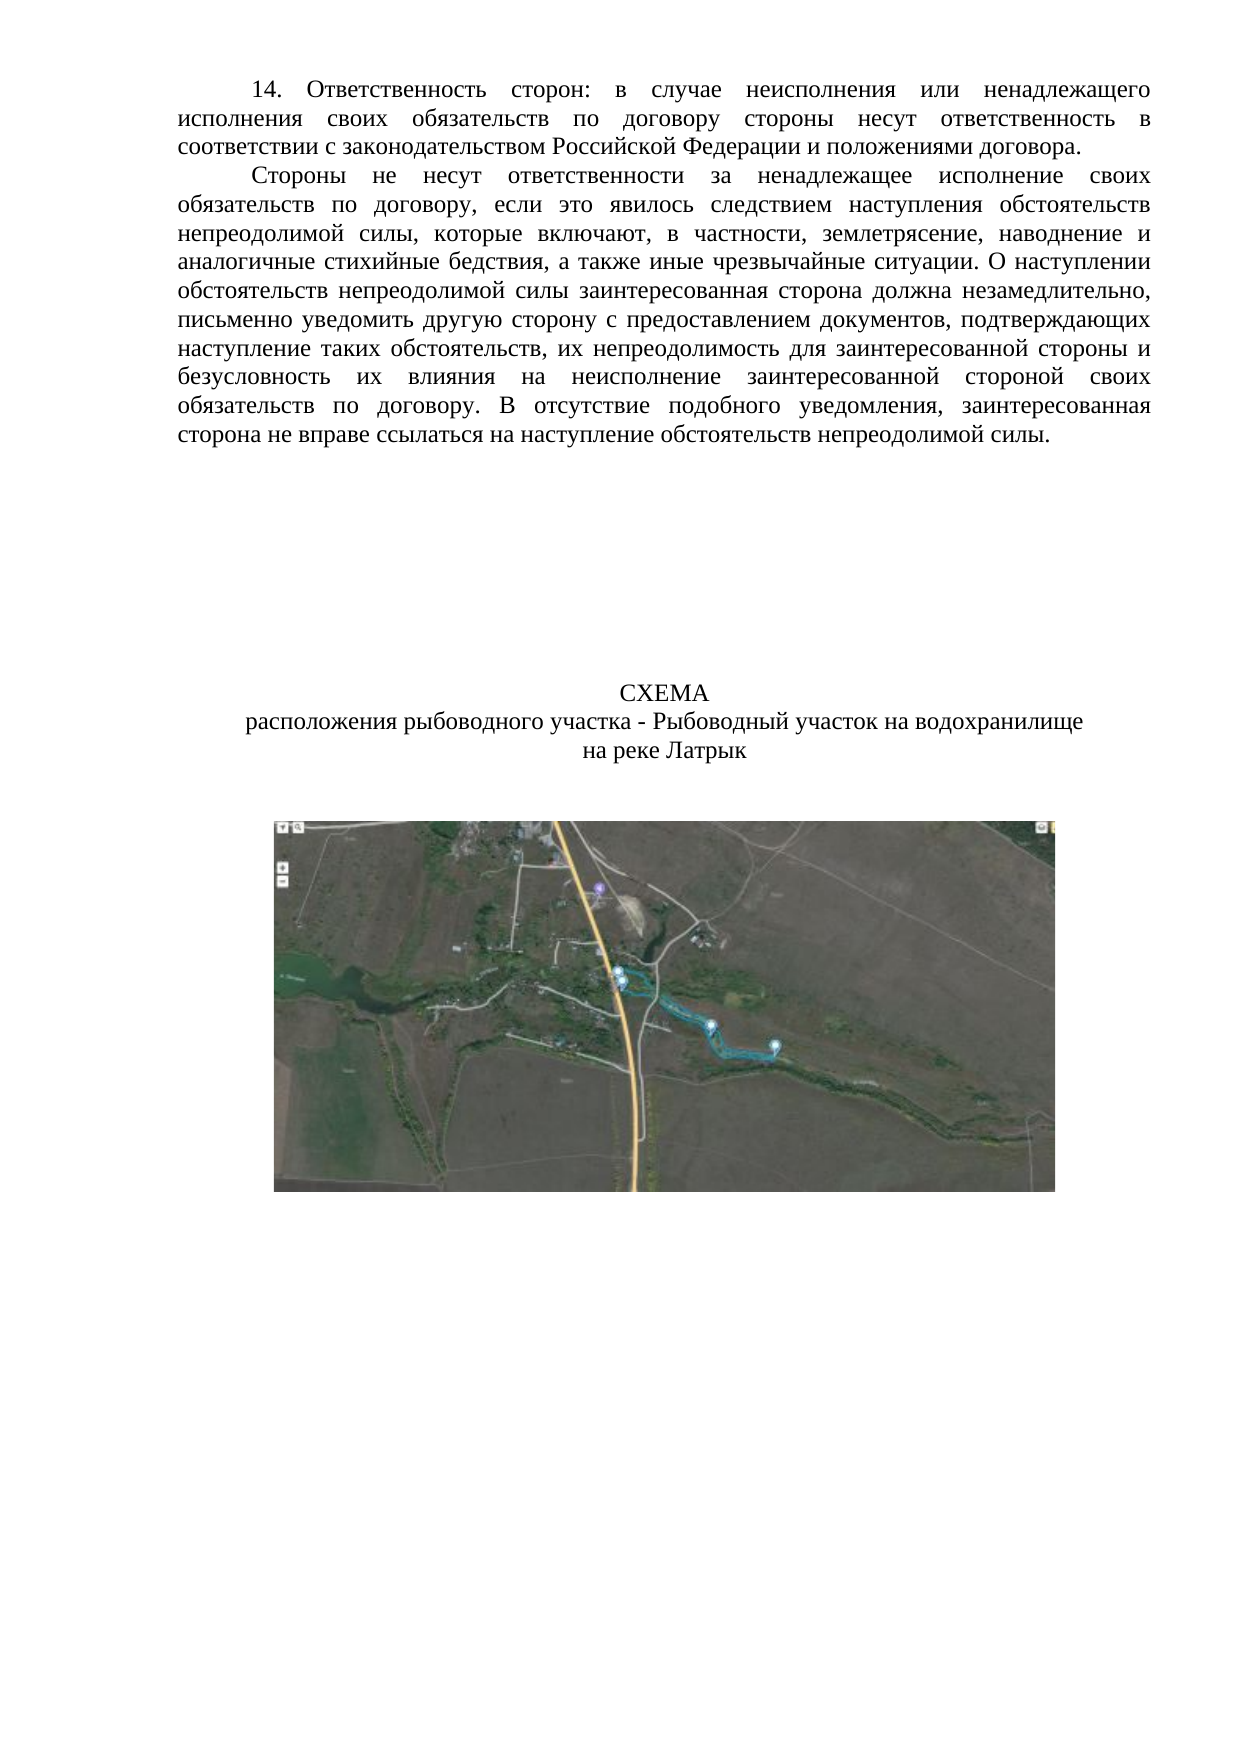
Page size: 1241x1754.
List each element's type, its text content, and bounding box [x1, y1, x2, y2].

text Стороны не несут ответственности за ненадлежащее исполнение своих обязательств по договору, если это явилось следствием наступления обстоятельств непреодолимой силы, которые включают, в частности, землетрясение, наводнение и аналогичные стихийные бедствия, а также иные чрезвычайные ситуации. О наступлении обстоятельств непреодолимой силы заинтересованная сторона должна незамедлительно, письменно уведомить другую сторону с предоставлением документов, подтверждающих наступление таких обстоятельств, их непреодолимость для заинтересованной стороны и безусловность их влияния на неисполнение заинтересованной стороной своих обязательств по договору. В отсутствие подобного уведомления, заинтересованная сторона не вправе ссылаться на наступление обстоятельств непреодолимой силы. [177, 160, 1152, 448]
text 14. Ответственность сторон: в случае неисполнения или ненадлежащего исполнения своих обязательств по договору стороны несут ответственность в соответствии с законодательством Российской Федерации и положениями договора. [177, 74, 1152, 160]
text СХЕМА [177, 678, 1152, 706]
text на реке Латрык [177, 735, 1152, 764]
text расположения рыбоводного участка - Рыбоводный участок на водохранилище [177, 706, 1152, 735]
picture [273, 821, 1055, 1192]
